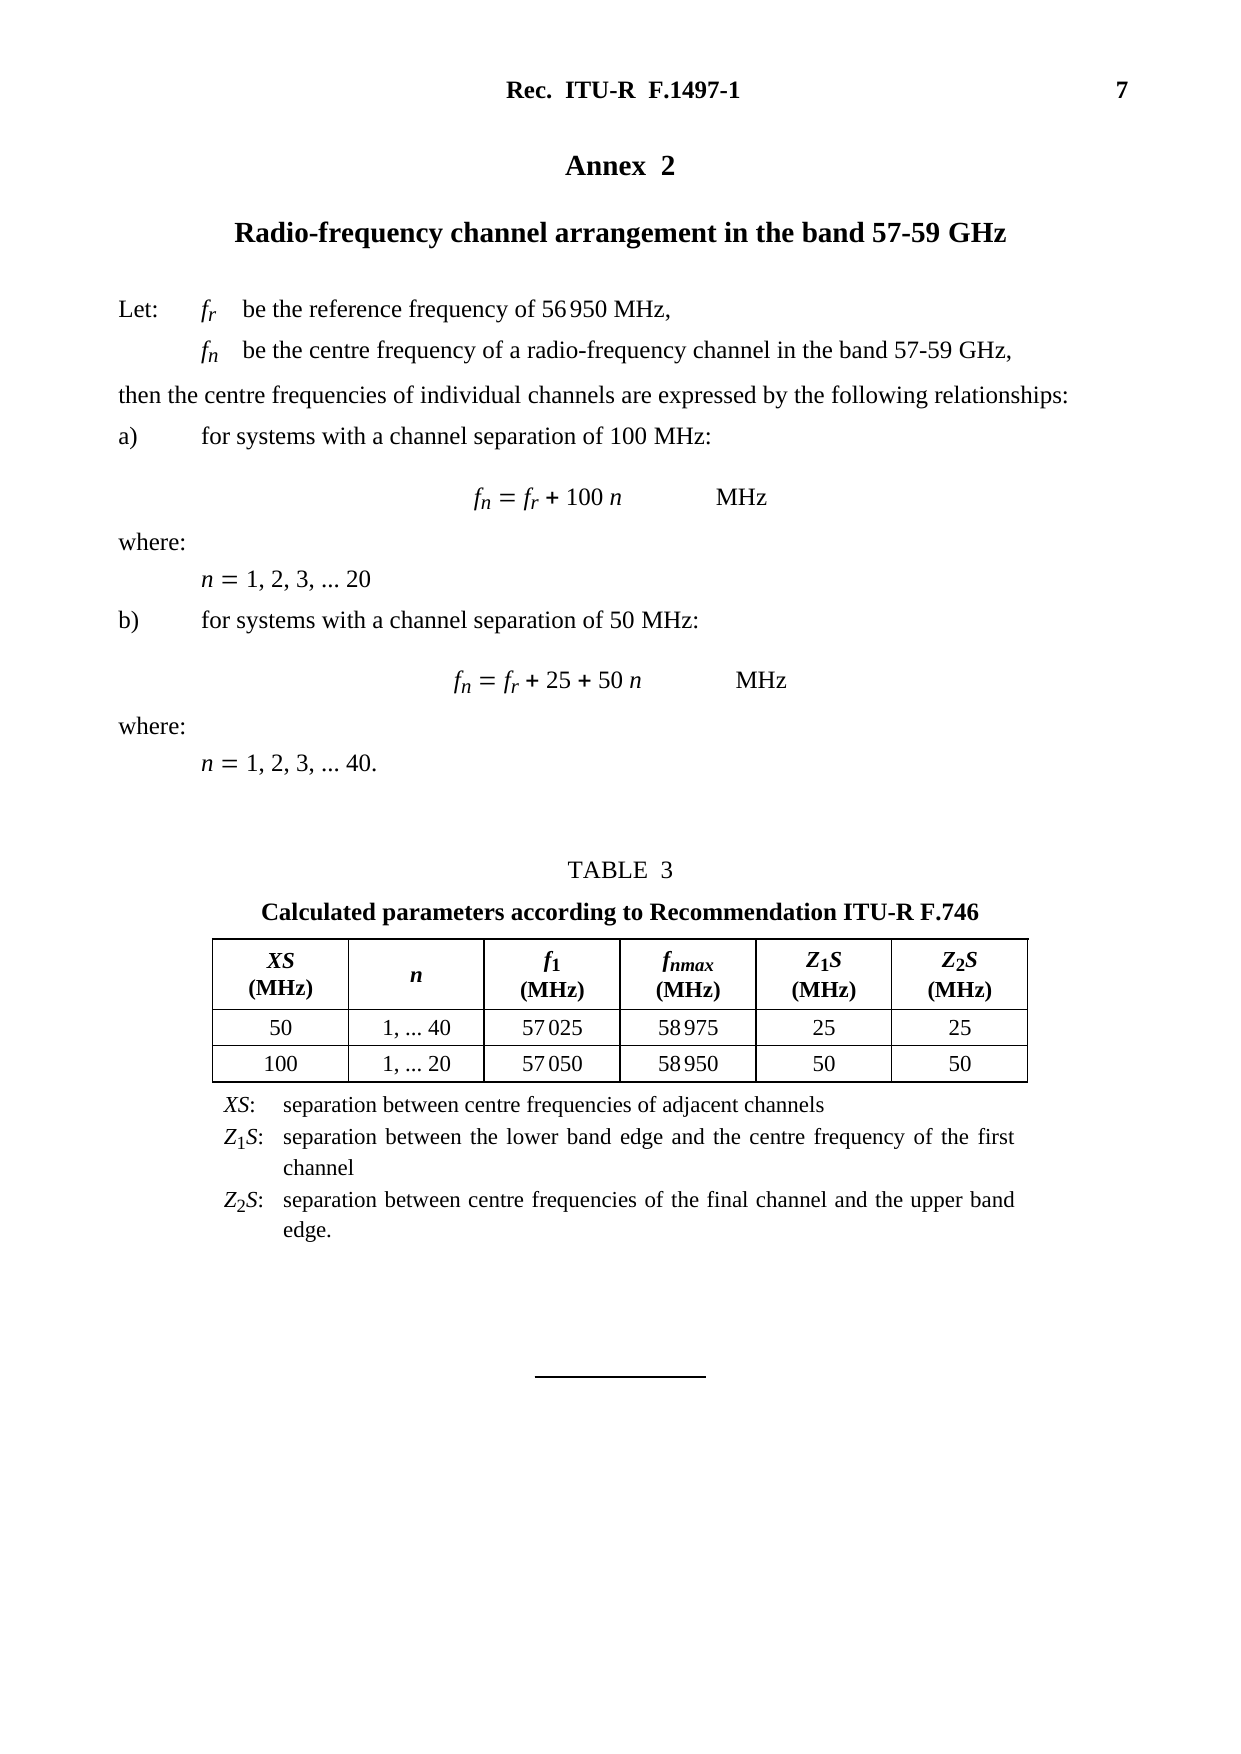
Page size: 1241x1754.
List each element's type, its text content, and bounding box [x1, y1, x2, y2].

text a) for systems with a channel separation of 100 MHz: [118, 421, 1122, 450]
table_header n [349, 940, 483, 1008]
table_header fnmax (MHz) [621, 940, 755, 1008]
table_cell 58 975 [621, 1010, 755, 1045]
text fn  fr  100 n MHz [118, 482, 1122, 514]
text then the centre frequencies of individual channels are expressed by the following relationships: [118, 380, 1122, 409]
text Let: fr be the reference frequency of 56 950 MHz, [118, 294, 1122, 326]
text n  1, 2, 3, ... 40. [118, 748, 1122, 777]
title Calculated parameters according to Recommendation ITU-R F.746 [118, 897, 1122, 925]
table_cell XS: separation between centre frequencies of adjacent channels Z1S: separation between the lower band edge and the centre frequency of the first channel Z2S: separation between centre frequencies of the final channel and the upper band edge. [213, 1083, 1028, 1245]
table_cell 50 [213, 1010, 348, 1045]
table_cell 50 [892, 1046, 1027, 1081]
text n  1, 2, 3, ... 20 [118, 564, 1122, 593]
text where: [118, 711, 1122, 739]
table_header Z1S (MHz) [757, 940, 891, 1008]
table_cell 58 950 [621, 1046, 755, 1081]
table_cell 57 050 [485, 1046, 619, 1081]
table_cell 1, ... 40 [349, 1010, 483, 1045]
text fn  fr  25  50 n MHz [118, 666, 1122, 698]
table_cell 57 025 [485, 1010, 619, 1045]
text b) for systems with a channel separation of 50 MHz: [118, 605, 1122, 634]
text TABLE 3 [118, 855, 1122, 884]
text where: [118, 527, 1122, 556]
table_cell 1, ... 20 [349, 1046, 483, 1081]
table_cell 25 [757, 1010, 891, 1045]
table_cell 50 [757, 1046, 891, 1081]
table_cell 25 [892, 1010, 1027, 1045]
text fn be the centre frequency of a radio-frequency channel in the band 57-59 GHz, [118, 335, 1122, 367]
title Annex 2 Radio-frequency channel arrangement in the band 57-59 GHz [118, 148, 1122, 248]
table_header f1 (MHz) [485, 940, 619, 1008]
table_header XS (MHz) [213, 940, 348, 1008]
table_header Z2S (MHz) [892, 940, 1027, 1008]
table_cell 100 [213, 1046, 348, 1081]
